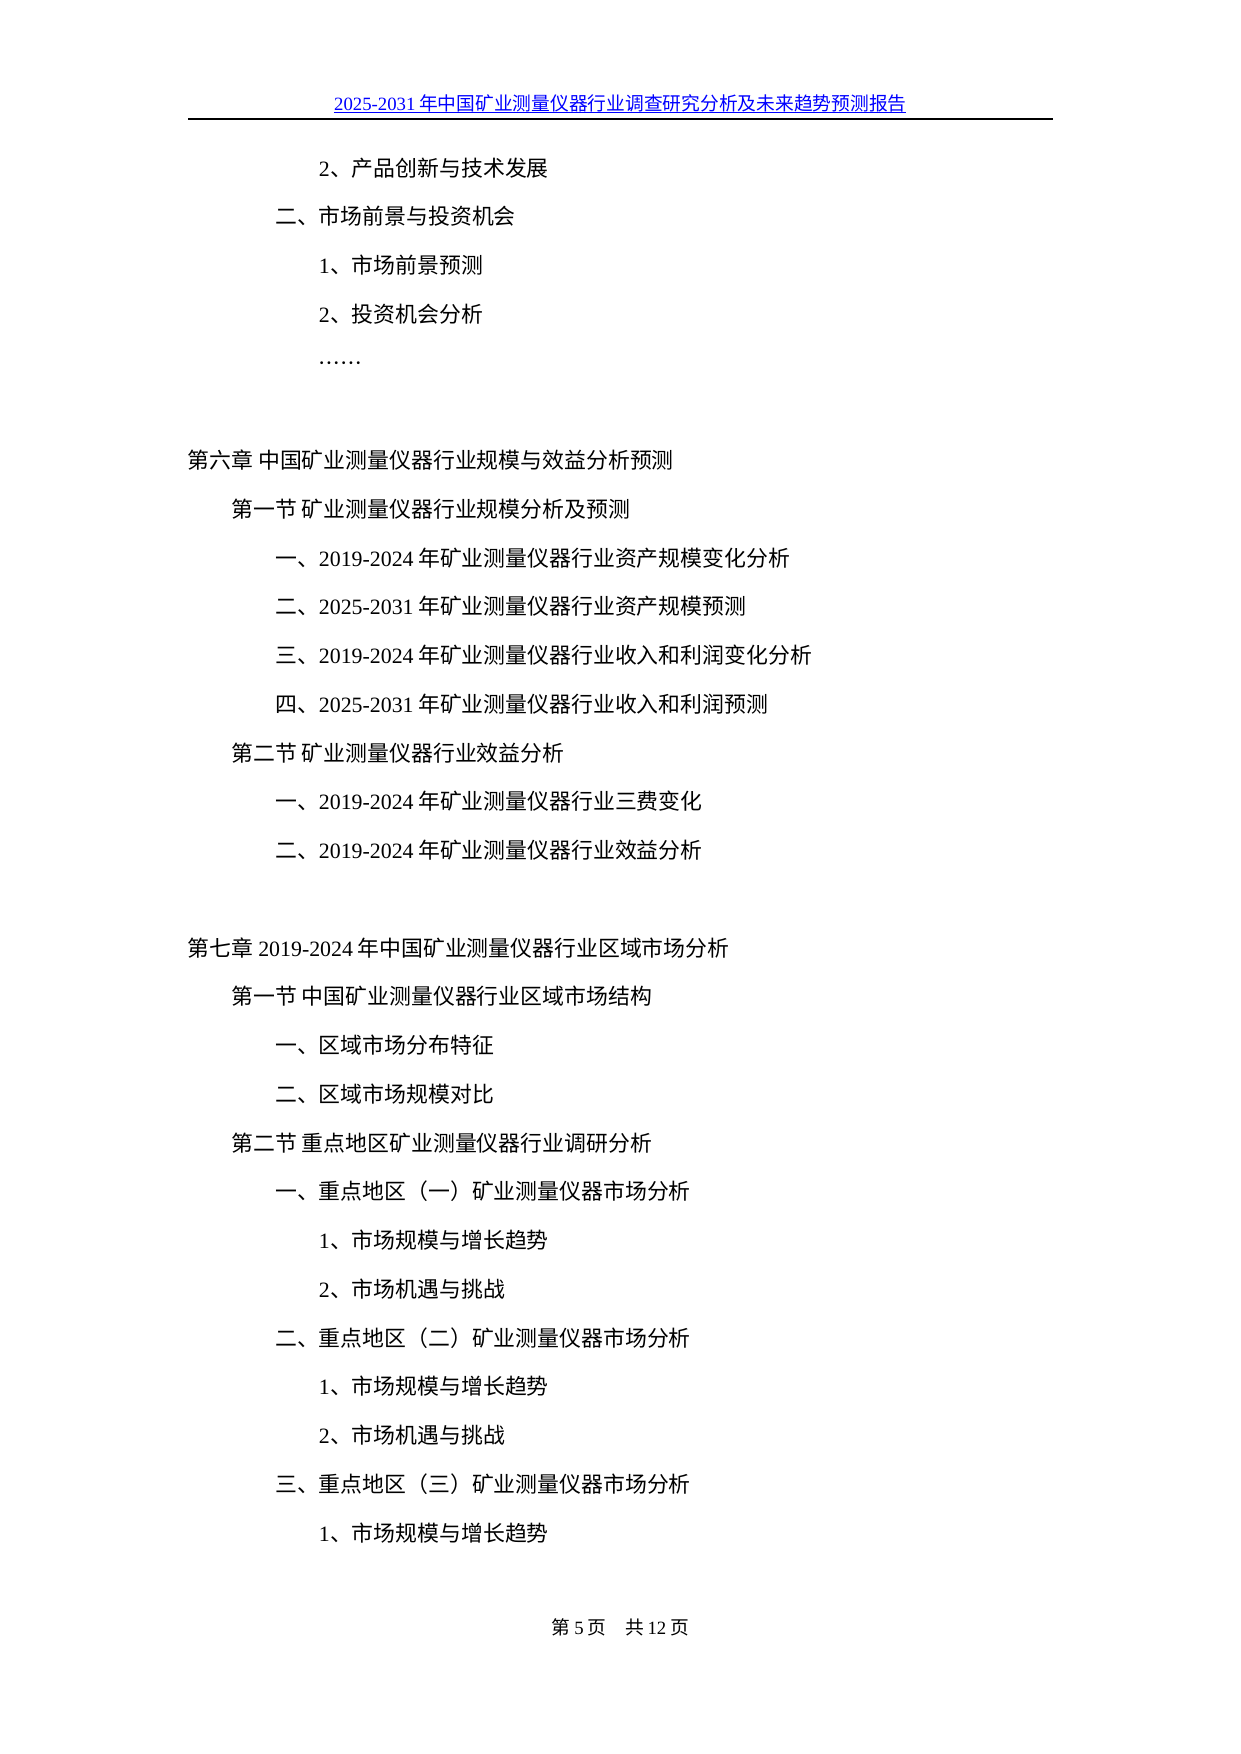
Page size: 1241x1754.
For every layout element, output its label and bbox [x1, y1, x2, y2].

text [187, 150, 1053, 1548]
